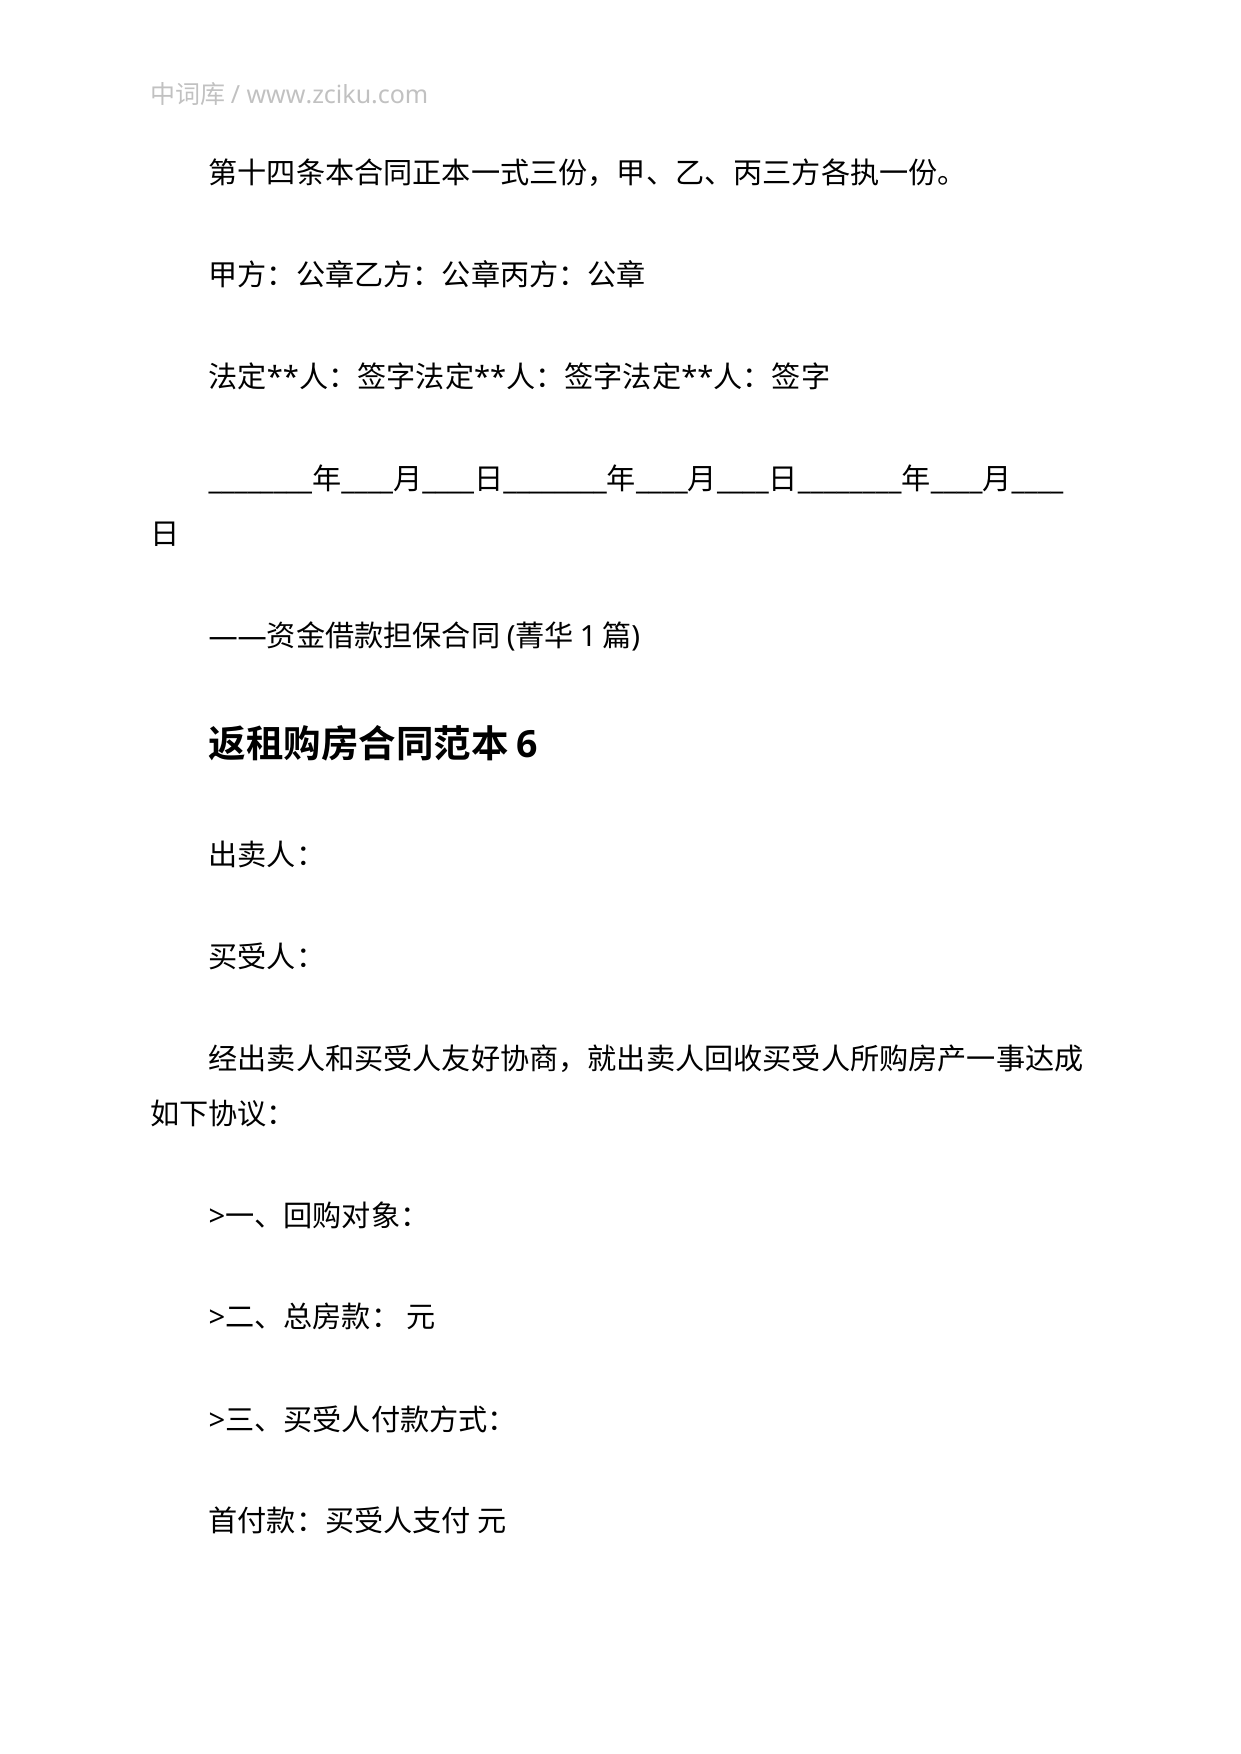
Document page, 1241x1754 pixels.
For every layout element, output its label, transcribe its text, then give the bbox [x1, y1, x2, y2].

text 首付款：买受人支付 元 [150, 1498, 1090, 1540]
text 出卖人： [150, 832, 1090, 874]
text 买受人： [150, 934, 1090, 976]
text >一、回购对象： [150, 1192, 1090, 1234]
text 甲方：公章乙方：公章丙方：公章 [150, 252, 1090, 294]
text >二、总房款： 元 [150, 1294, 1090, 1336]
text 法定**人：签字法定**人：签字法定**人：签字 [150, 353, 1090, 396]
text 经出卖人和买受人友好协商，就出卖人回收买受人所购房产一事达成如下协议： [150, 1035, 1090, 1133]
text 返租购房合同范本6 [150, 714, 1090, 769]
text ________年____月____日________年____月____日________年____月____日 [150, 456, 1090, 553]
text ——资金借款担保合同 (菁华1篇) [150, 612, 1090, 655]
text >三、买受人付款方式： [150, 1396, 1090, 1438]
text 第十四条本合同正本一式三份，甲、乙、丙三方各执一份。 [150, 150, 1090, 192]
